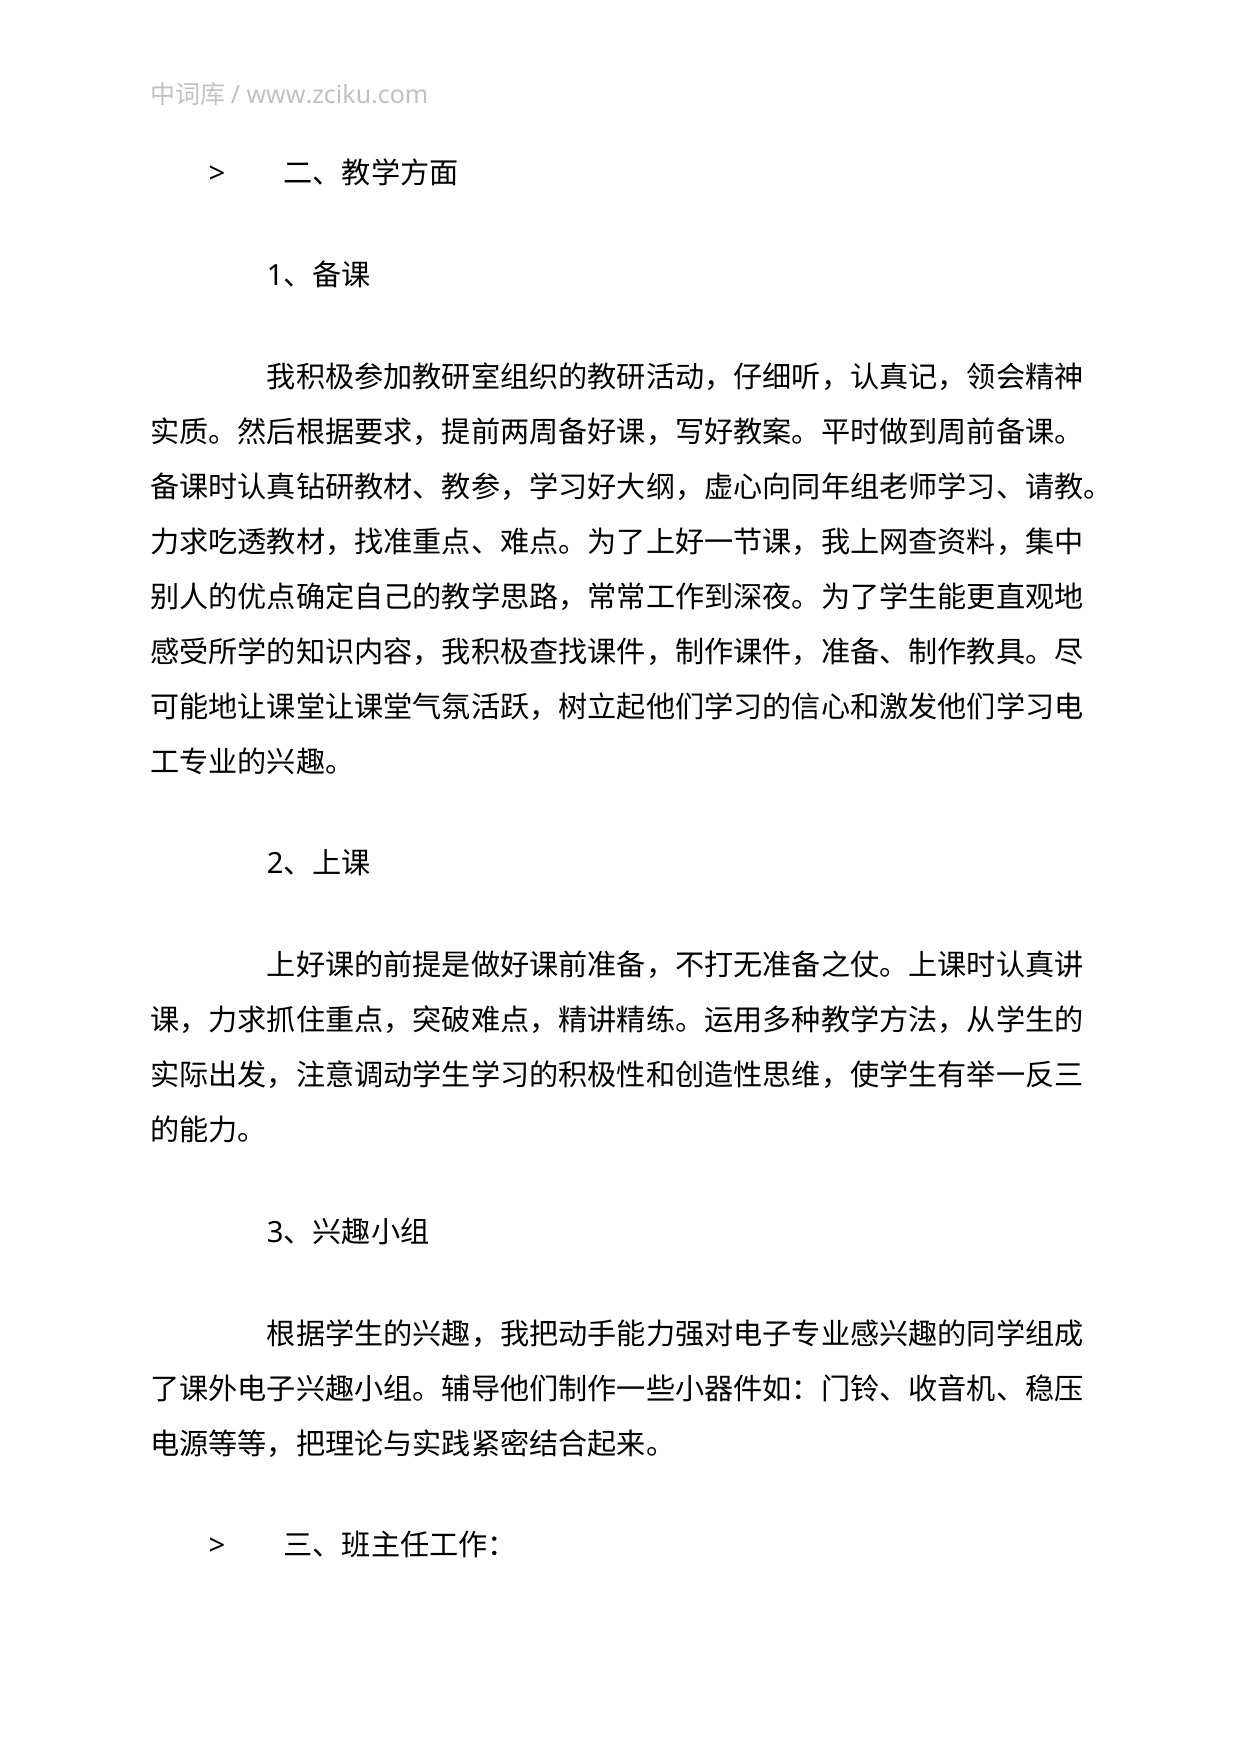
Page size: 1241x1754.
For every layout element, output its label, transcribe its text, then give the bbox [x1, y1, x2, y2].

text > 二、教学方面 [150, 150, 1090, 192]
text 2、上课 [150, 840, 1090, 882]
text 上好课的前提是做好课前准备，不打无准备之仗。上课时认真讲课，力求抓住重点，突破难点，精讲精练。运用多种教学方法，从学生的实际出发，注意调动学生学习的积极性和创造性思维，使学生有举一反三的能力。 [150, 942, 1090, 1149]
text 我积极参加教研室组织的教研活动，仔细听，认真记，领会精神实质。然后根据要求，提前两周备好课，写好教案。平时做到周前备课。备课时认真钻研教材、教参，学习好大纲，虚心向同年组老师学习、请教。力求吃透教材，找准重点、难点。为了上好一节课，我上网查资料，集中别人的优点确定自己的教学思路，常常工作到深夜。为了学生能更直观地感受所学的知识内容，我积极查找课件，制作课件，准备、制作教具。尽可能地让课堂让课堂气氛活跃，树立起他们学习的信心和激发他们学习电工专业的兴趣。 [150, 354, 1090, 781]
text 1、备课 [150, 252, 1090, 294]
text > 三、班主任工作： [150, 1522, 1090, 1564]
text 3、兴趣小组 [150, 1208, 1090, 1251]
text 根据学生的兴趣，我把动手能力强对电子专业感兴趣的同学组成了课外电子兴趣小组。辅导他们制作一些小器件如：门铃、收音机、稳压电源等等，把理论与实践紧密结合起来。 [150, 1310, 1090, 1462]
